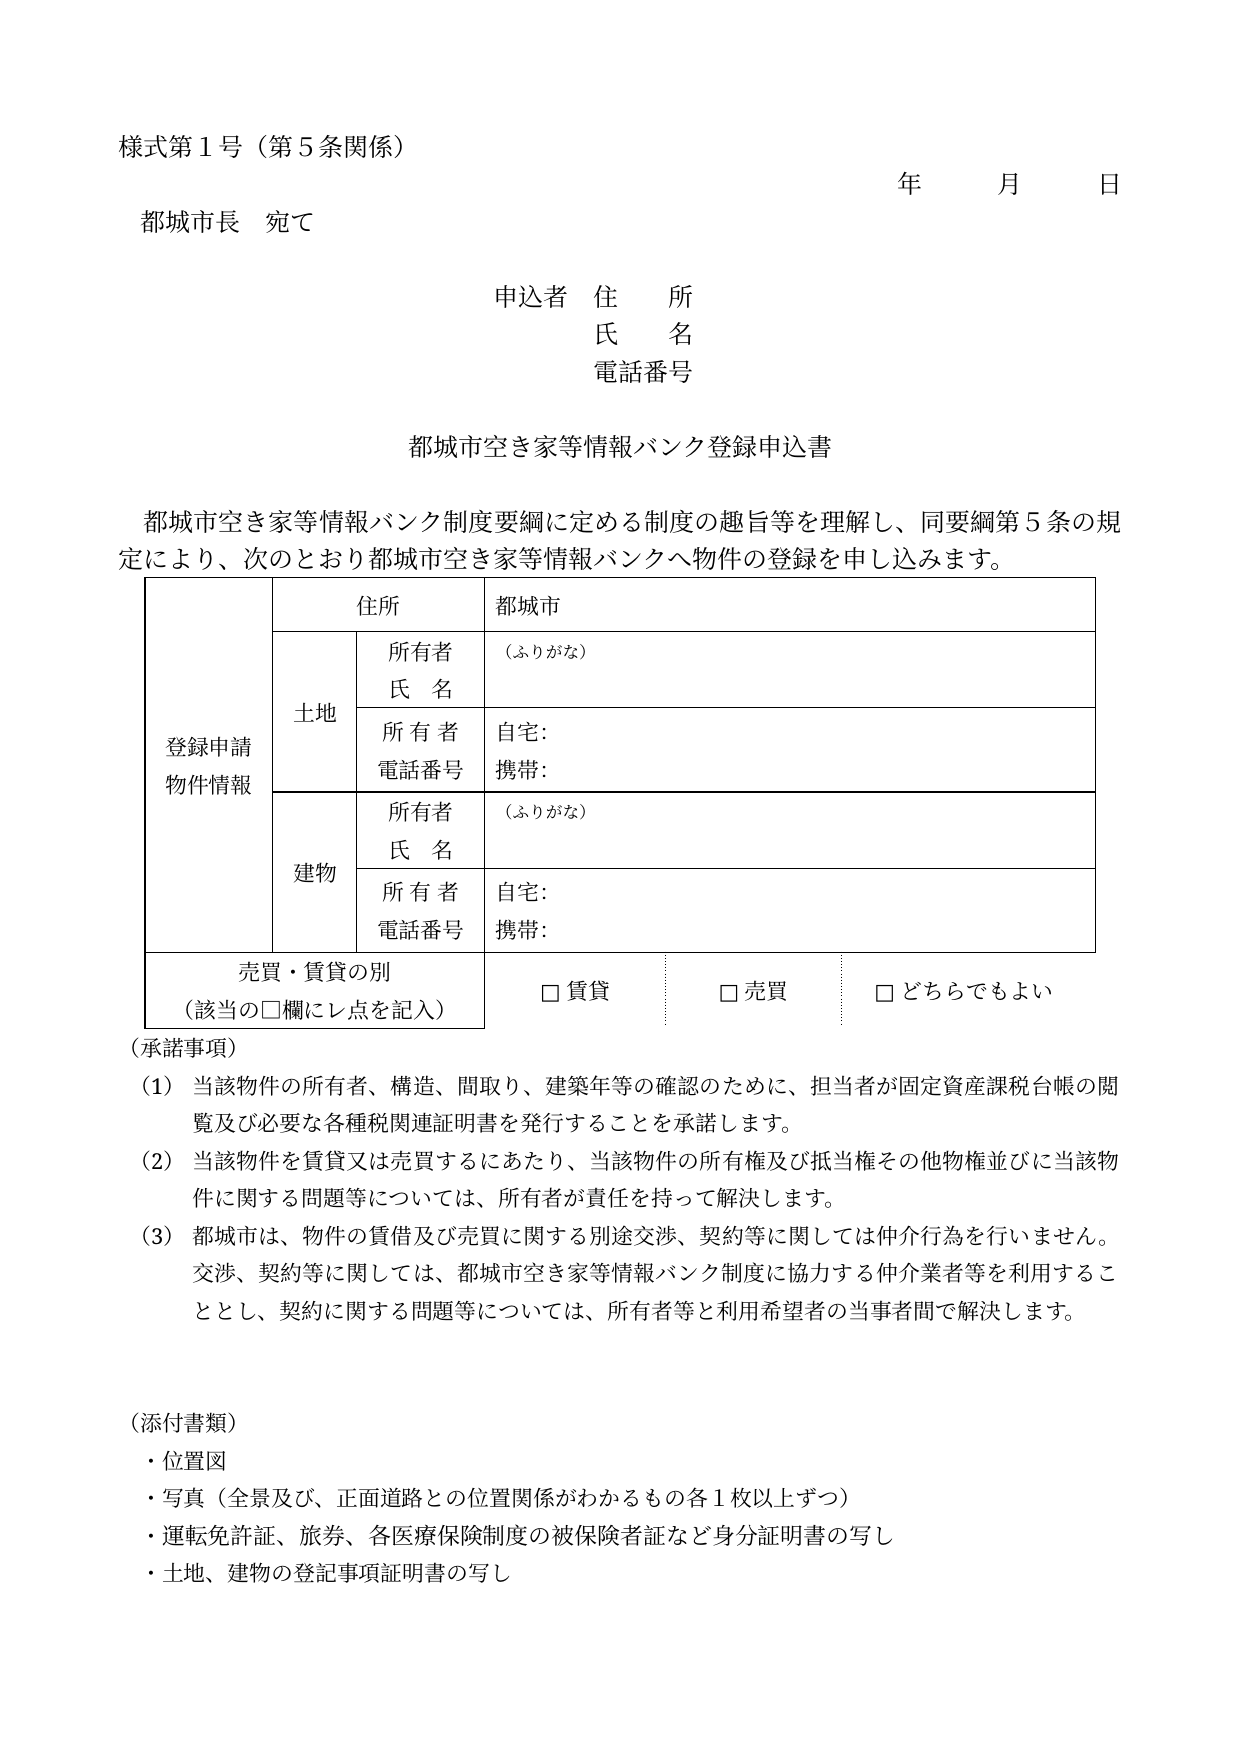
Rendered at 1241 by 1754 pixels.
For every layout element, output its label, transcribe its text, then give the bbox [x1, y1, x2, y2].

text ・位置図 [140, 1441, 1122, 1479]
table_cell 所有者 氏 名 [357, 793, 484, 867]
text 都城市空き家等情報バンク制度要綱に定める制度の趣旨等を理解し、同要綱第５条の規定により、次のとおり都城市空き家等情報バンクへ物件の登録を申し込みます。 [118, 502, 1122, 577]
text 年 月 日 [118, 164, 1122, 202]
table_cell 所 有 者 電話番号 [357, 869, 484, 952]
list 都城市は、物件の賃借及び売買に関する別途交渉、契約等に関しては仲介行為を行いません。交渉、契約等に関しては、都城市空き家等情報バンク制度に協力する仲介業者等を利用することとし、契約に関する問題等については、所有者等と利用希望者の当事者間で解決します。 [129, 1216, 1122, 1329]
list 当該物件を賃貸又は売買するにあたり、当該物件の所有権及び抵当権その他物権並びに当該物件に関する問題等については、所有者が責任を持って解決します。 [129, 1141, 1122, 1216]
table_cell □ 賃貸 [485, 953, 665, 1028]
table_cell 所 有 者 電話番号 [357, 708, 484, 791]
table_cell 自宅： 携帯： [485, 708, 1095, 791]
table_cell （ふりがな） [485, 793, 1095, 867]
text ・土地、建物の登記事項証明書の写し [140, 1554, 1122, 1591]
table_cell 所有者 氏 名 [357, 632, 484, 707]
text 氏 名 [118, 314, 1122, 352]
table_cell □ どちらでもよい [841, 953, 1095, 1028]
text 申込者 住 所 [118, 277, 1122, 314]
text 都城市空き家等情報バンク登録申込書 [118, 427, 1122, 464]
list 当該物件の所有者、構造、間取り、建築年等の確認のために、担当者が固定資産課税台帳の閲覧及び必要な各種税関連証明書を発行することを承諾します。 [129, 1066, 1122, 1141]
table_header 都城市 [485, 578, 1095, 631]
text 都城市長 宛て [140, 202, 1122, 239]
table_cell 売買・賃貸の別 （該当の□欄にレ点を記入） [146, 953, 484, 1028]
table_cell 建物 [273, 793, 356, 952]
text ・運転免許証、旅券、各医療保険制度の被保険者証など身分証明書の写し [118, 1516, 1122, 1554]
text 電話番号 [118, 352, 1122, 389]
table_cell □ 売買 [665, 953, 841, 1028]
text 様式第１号（第５条関係） [118, 127, 1122, 164]
table_header 登録申請 物件情報 [146, 578, 272, 952]
text ・写真（全景及び、正面道路との位置関係がわかるもの各１枚以上ずつ） [140, 1479, 1122, 1516]
text （添付書類） [118, 1404, 1122, 1441]
table_header 住所 [273, 578, 484, 631]
table_cell （ふりがな） [485, 632, 1095, 707]
text （承諾事項） [118, 1029, 1122, 1066]
table_cell 自宅： 携帯： [485, 869, 1095, 952]
table_cell 土地 [273, 632, 356, 791]
